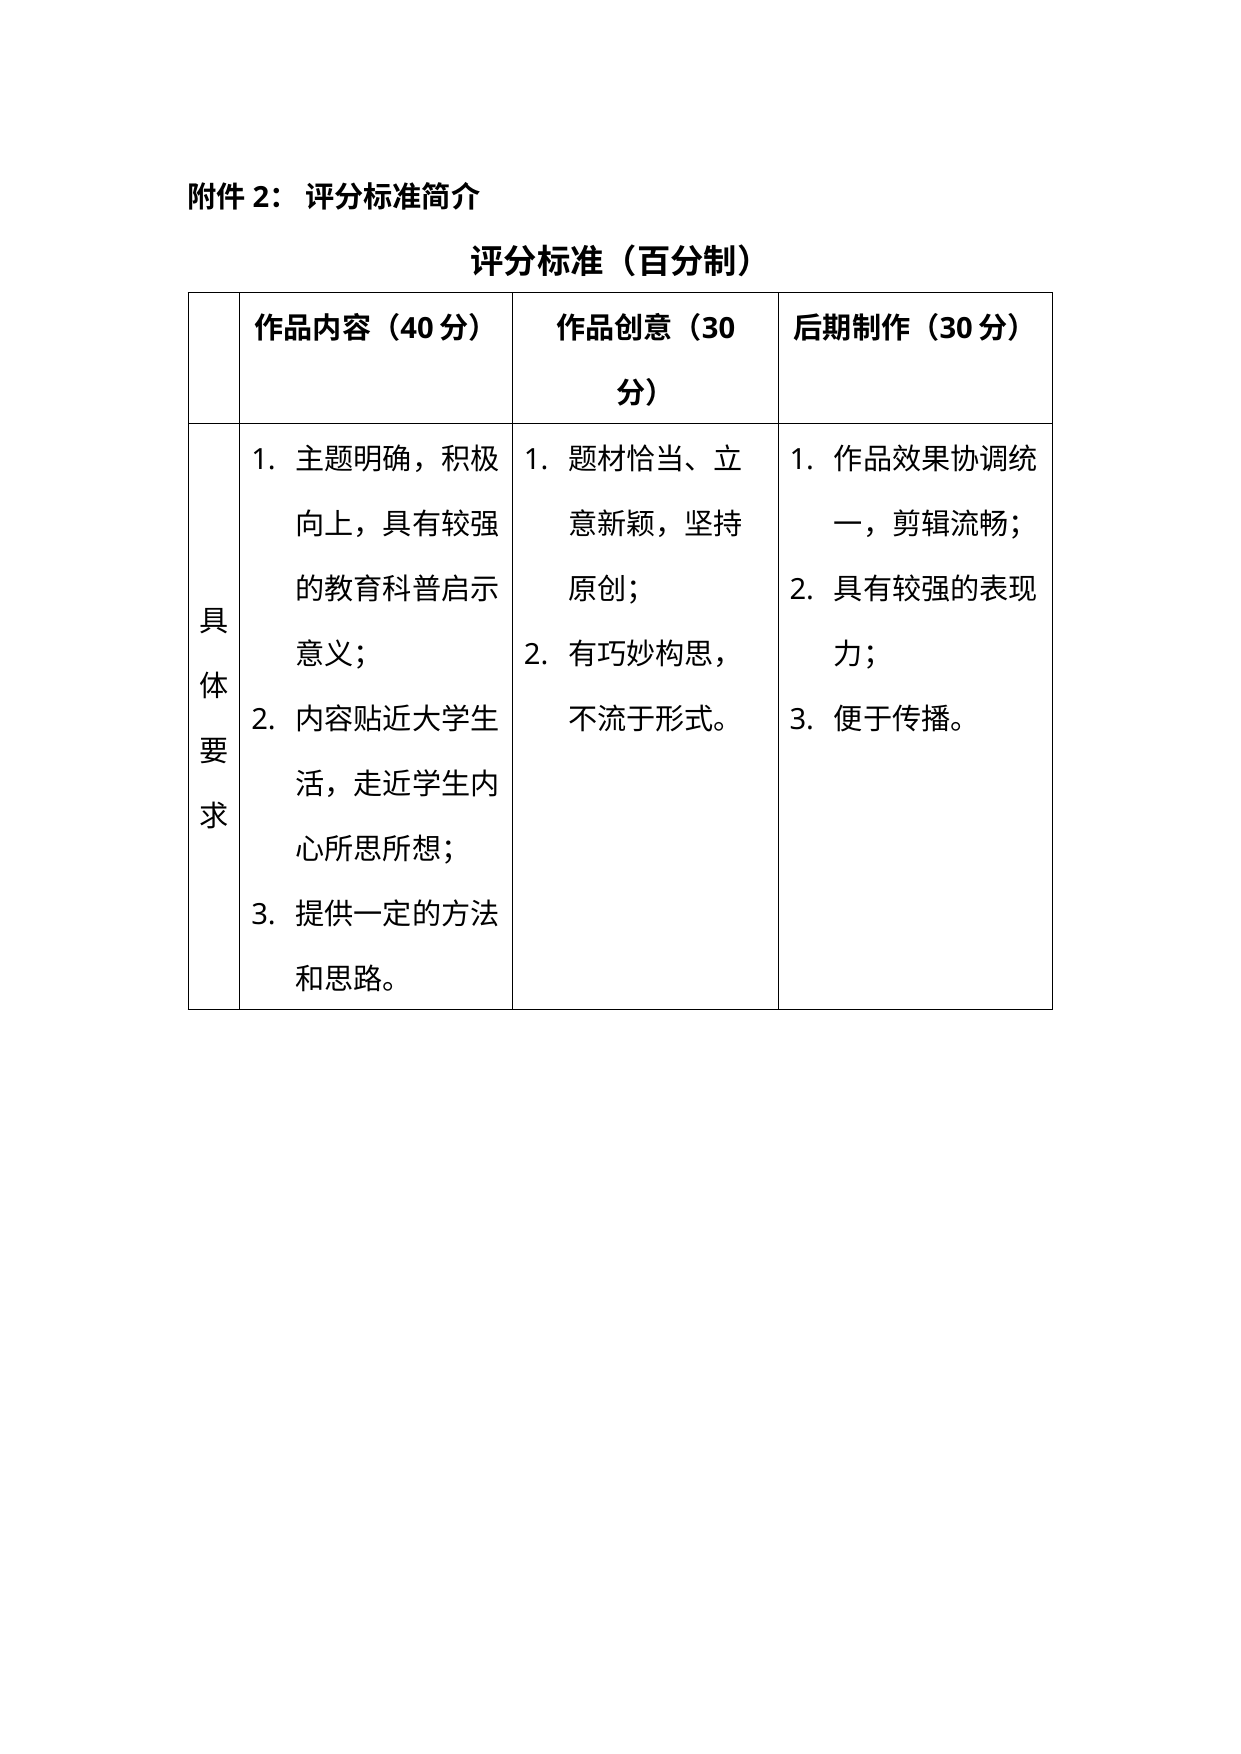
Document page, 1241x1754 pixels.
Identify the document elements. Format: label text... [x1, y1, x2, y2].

table_header 作品内容（40分） [240, 293, 512, 423]
table_cell 具体要求 [189, 424, 239, 1009]
table_cell 主题明确，积极向上，具有较强的教育科普启示意义； 内容贴近大学生活，走近学生内心所思所想； 提供一定的方法和思路。 [240, 424, 512, 1009]
table_header 后期制作（30分） [779, 293, 1052, 423]
text 附件 2： 评分标准简介 [187, 162, 1053, 227]
text 评分标准（百分制） [187, 227, 1053, 292]
table_header [189, 293, 239, 423]
table_cell 题材恰当、立意新颖，坚持原创； 有巧妙构思，不流于形式。 [513, 424, 778, 1009]
table_header 作品创意（30分） [513, 293, 778, 423]
table_cell 作品效果协调统一，剪辑流畅； 具有较强的表现力； 便于传播。 [779, 424, 1052, 1009]
